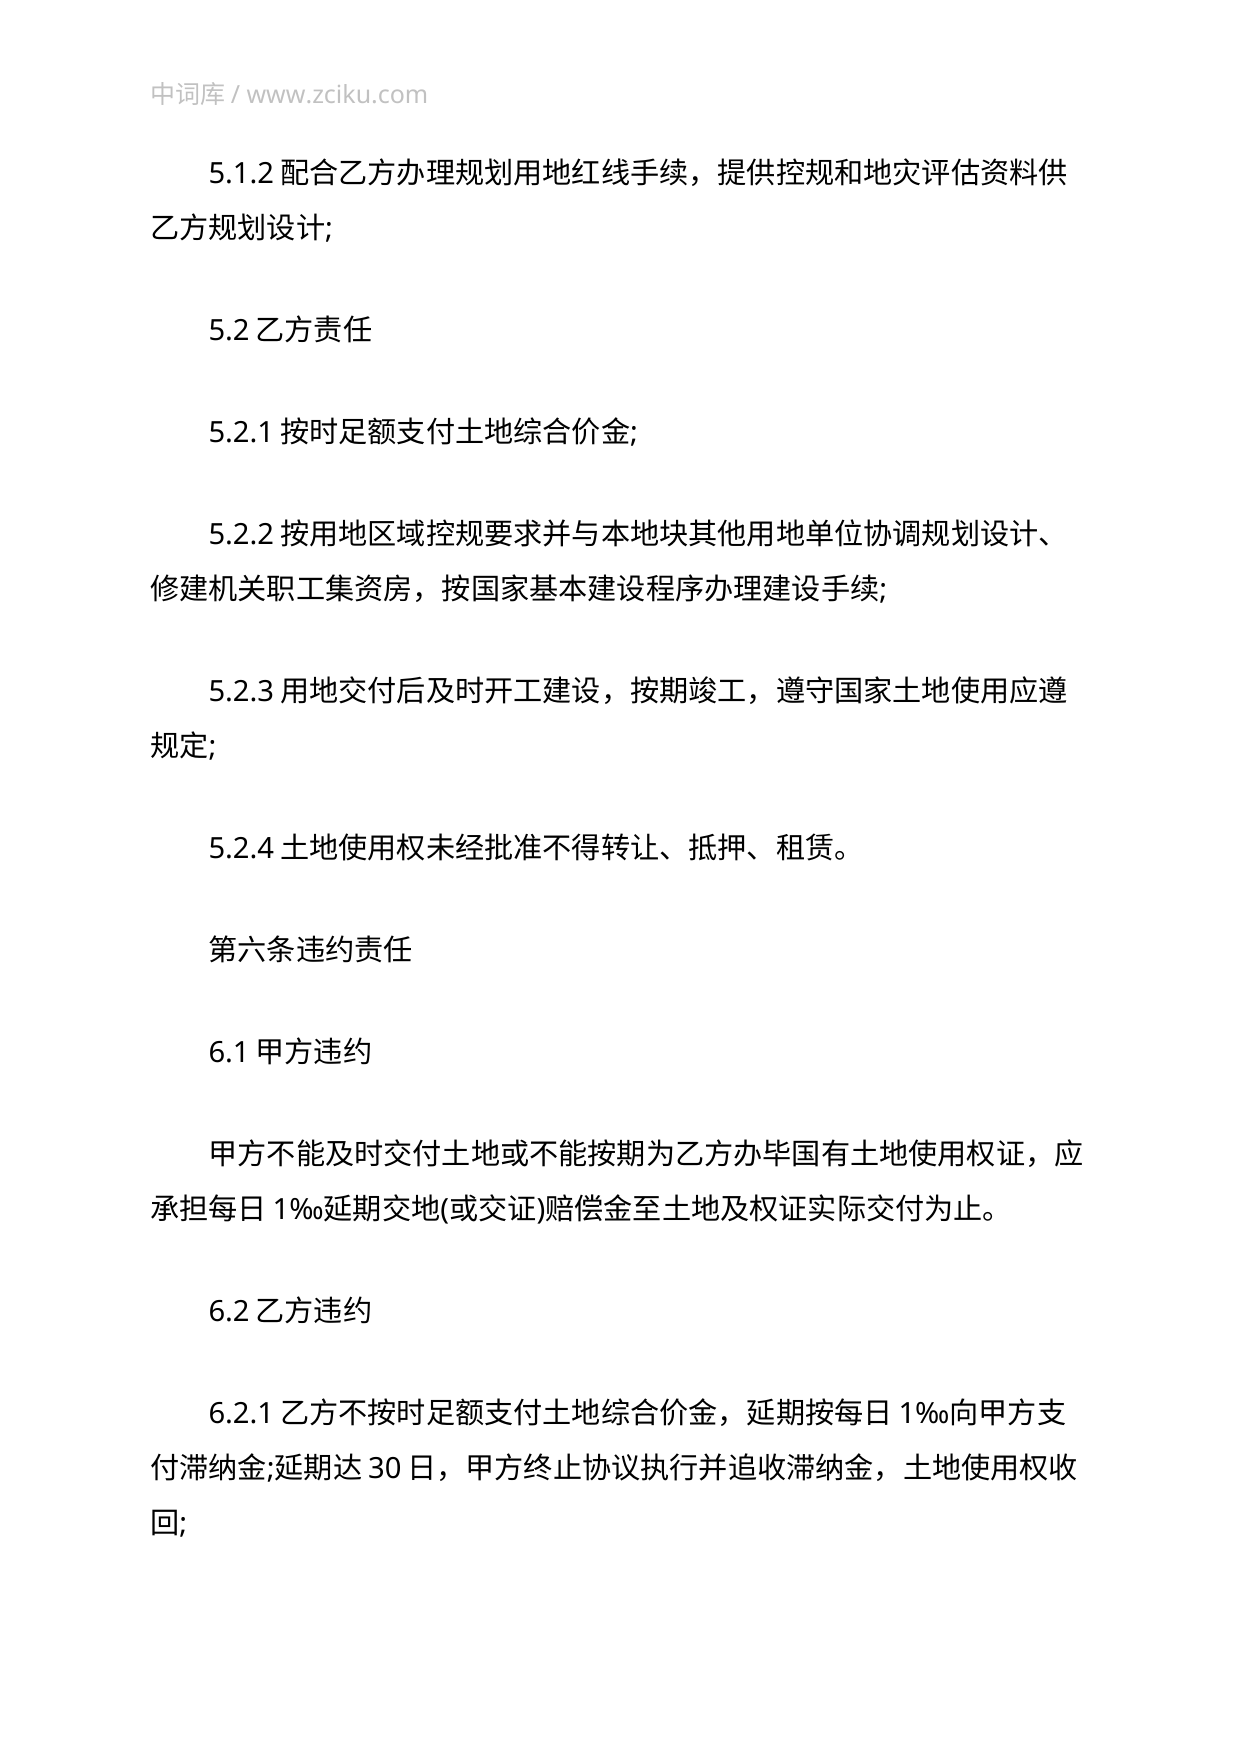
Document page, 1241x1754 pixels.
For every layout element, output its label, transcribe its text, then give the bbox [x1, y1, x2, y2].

text 5.2.4土地使用权未经批准不得转让、抵押、租赁。 [150, 825, 1090, 867]
text 5.2.1按时足额支付土地综合价金; [150, 409, 1090, 451]
text 5.2.2按用地区域控规要求并与本地块其他用地单位协调规划设计、修建机关职工集资房，按国家基本建设程序办理建设手续; [150, 511, 1090, 608]
text 5.2.3用地交付后及时开工建设，按期竣工，遵守国家土地使用应遵规定; [150, 668, 1090, 765]
text 第六条违约责任 [150, 927, 1090, 969]
text 甲方不能及时交付土地或不能按期为乙方办毕国有土地使用权证，应承担每日1‰延期交地(或交证)赔偿金至土地及权证实际交付为止。 [150, 1131, 1090, 1228]
text 5.1.2配合乙方办理规划用地红线手续，提供控规和地灾评估资料供乙方规划设计; [150, 150, 1090, 247]
text 5.2乙方责任 [150, 307, 1090, 349]
text 6.2.1乙方不按时足额支付土地综合价金，延期按每日1‰向甲方支付滞纳金;延期达30日，甲方终止协议执行并追收滞纳金，土地使用权收回; [150, 1389, 1090, 1542]
text 6.2乙方违约 [150, 1287, 1090, 1330]
text 6.1甲方违约 [150, 1029, 1090, 1071]
